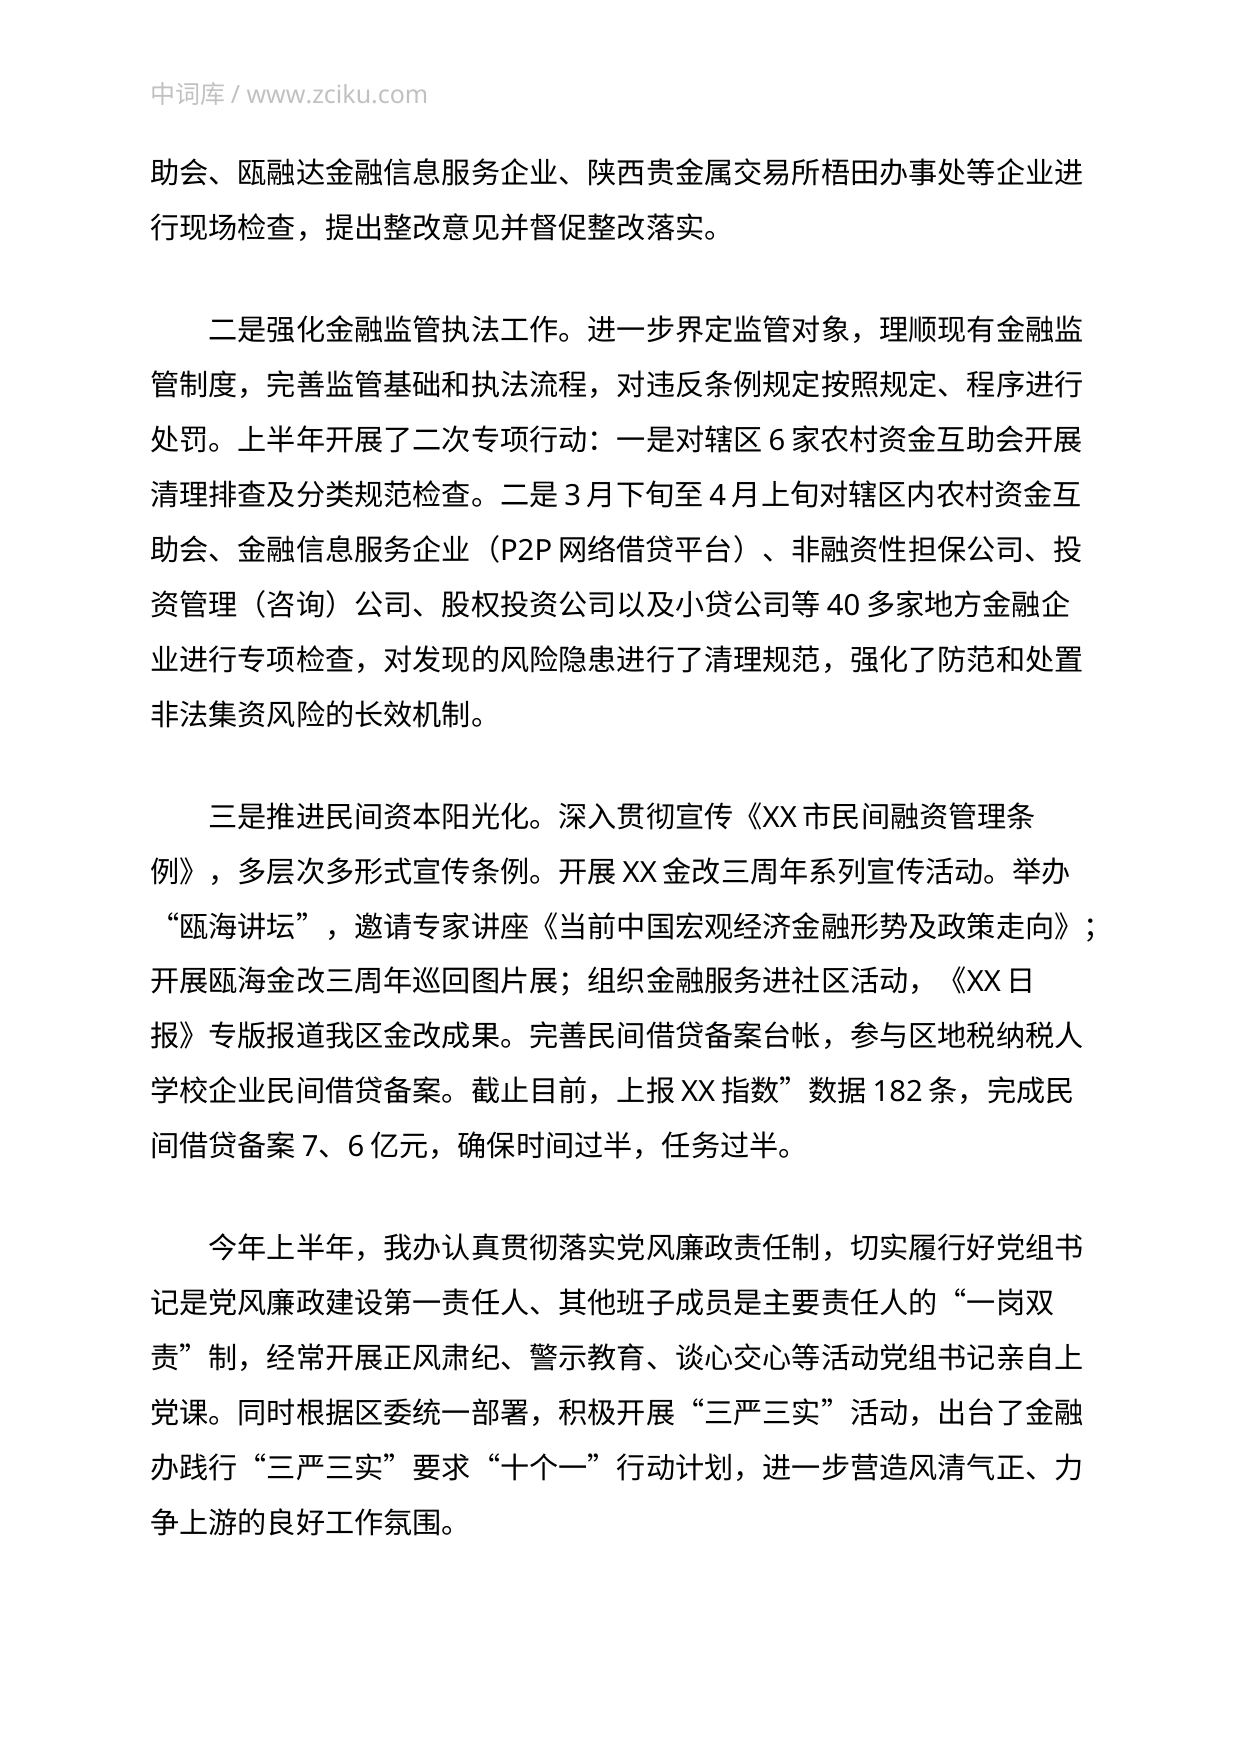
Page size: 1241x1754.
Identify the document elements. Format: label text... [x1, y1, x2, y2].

text 二是强化金融监管执法工作。进一步界定监管对象，理顺现有金融监管制度，完善监管基础和执法流程，对违反条例规定按照规定、程序进行处罚。上半年开展了二次专项行动：一是对辖区6家农村资金互助会开展清理排查及分类规范检查。二是3月下旬至4月上旬对辖区内农村资金互助会、金融信息服务企业（P2P网络借贷平台）、非融资性担保公司、投资管理（咨询）公司、股权投资公司以及小贷公司等40多家地方金融企业进行专项检查，对发现的风险隐患进行了清理规范，强化了防范和处置非法集资风险的长效机制。 [150, 307, 1090, 734]
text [150, 150, 1090, 247]
text 三是推进民间资本阳光化。深入贯彻宣传《XX市民间融资管理条例》，多层次多形式宣传条例。开展XX金改三周年系列宣传活动。举办“瓯海讲坛”，邀请专家讲座《当前中国宏观经济金融形势及政策走向》；开展瓯海金改三周年巡回图片展；组织金融服务进社区活动，《XX日报》专版报道我区金改成果。完善民间借贷备案台帐，参与区地税纳税人学校企业民间借贷备案。截止目前，上报XX指数”数据182条，完成民间借贷备案7、6亿元，确保时间过半，任务过半。 [150, 793, 1090, 1165]
text 今年上半年，我办认真贯彻落实党风廉政责任制，切实履行好党组书记是党风廉政建设第一责任人、其他班子成员是主要责任人的“一岗双责”制，经常开展正风肃纪、警示教育、谈心交心等活动党组书记亲自上党课。同时根据区委统一部署，积极开展“三严三实”活动，出台了金融办践行“三严三实”要求“十个一”行动计划，进一步营造风清气正、力争上游的良好工作氛围。 [150, 1225, 1090, 1542]
